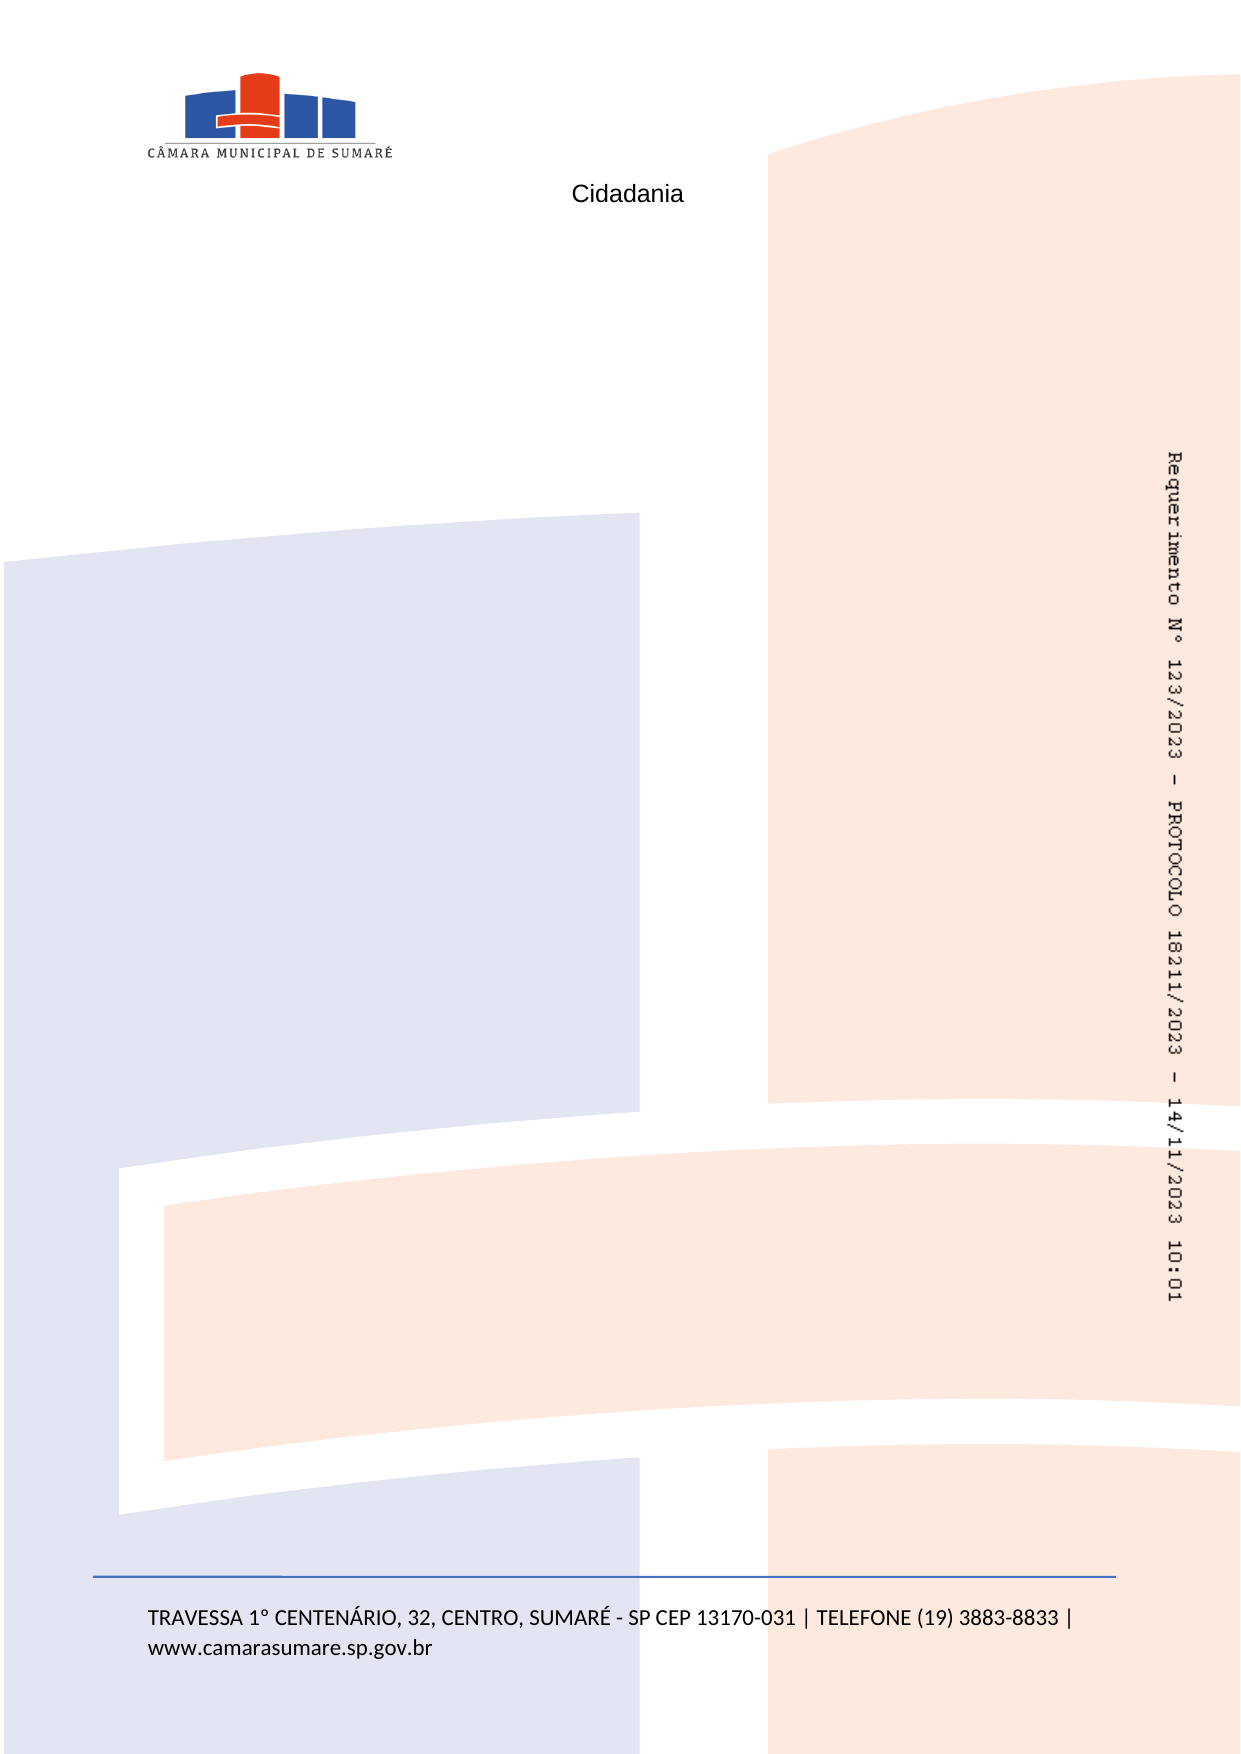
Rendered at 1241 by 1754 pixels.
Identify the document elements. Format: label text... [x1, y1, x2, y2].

text Cidadania [148, 179, 1107, 207]
picture [1142, 448, 1205, 1306]
picture [147, 73, 394, 160]
